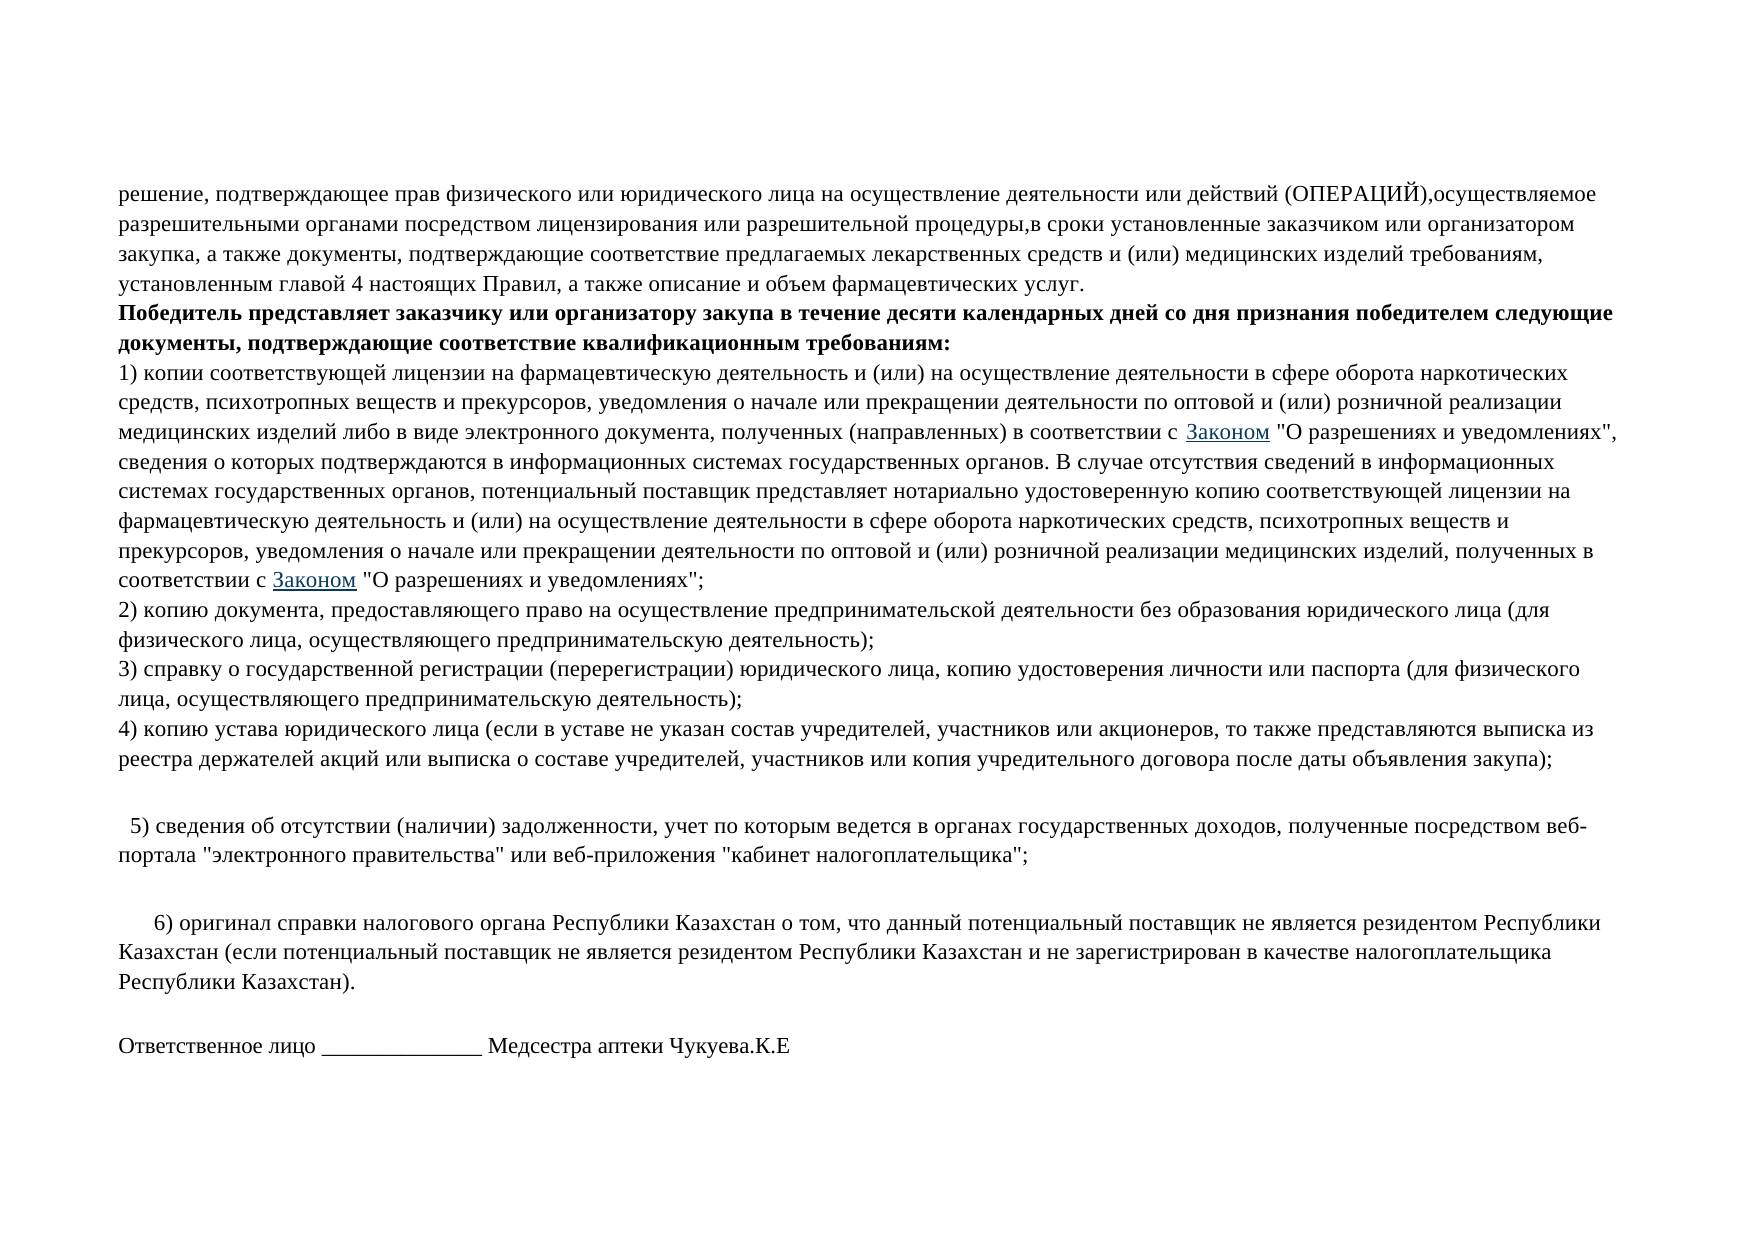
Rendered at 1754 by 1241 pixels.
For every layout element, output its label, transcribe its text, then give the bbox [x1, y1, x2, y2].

text 6) оригинал справки налогового органа Республики Казахстан о том, что данный потенциальный поставщик не является резидентом Республики Казахстан (если потенциальный поставщик не является резидентом Республики Казахстан и не зарегистрирован в качестве налогоплательщика Республики Казахстан). [118, 905, 1636, 994]
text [118, 177, 1636, 771]
text Ответственное лицо ______________ Медсестра аптеки Чукуева.К.Е [118, 1032, 1636, 1058]
text 5) сведения об отсутствии (наличии) задолженности, учет по которым ведется в органах государственных доходов, полученные посредством веб-портала "электронного правительства" или веб-приложения "кабинет налогоплательщика"; [118, 808, 1636, 868]
